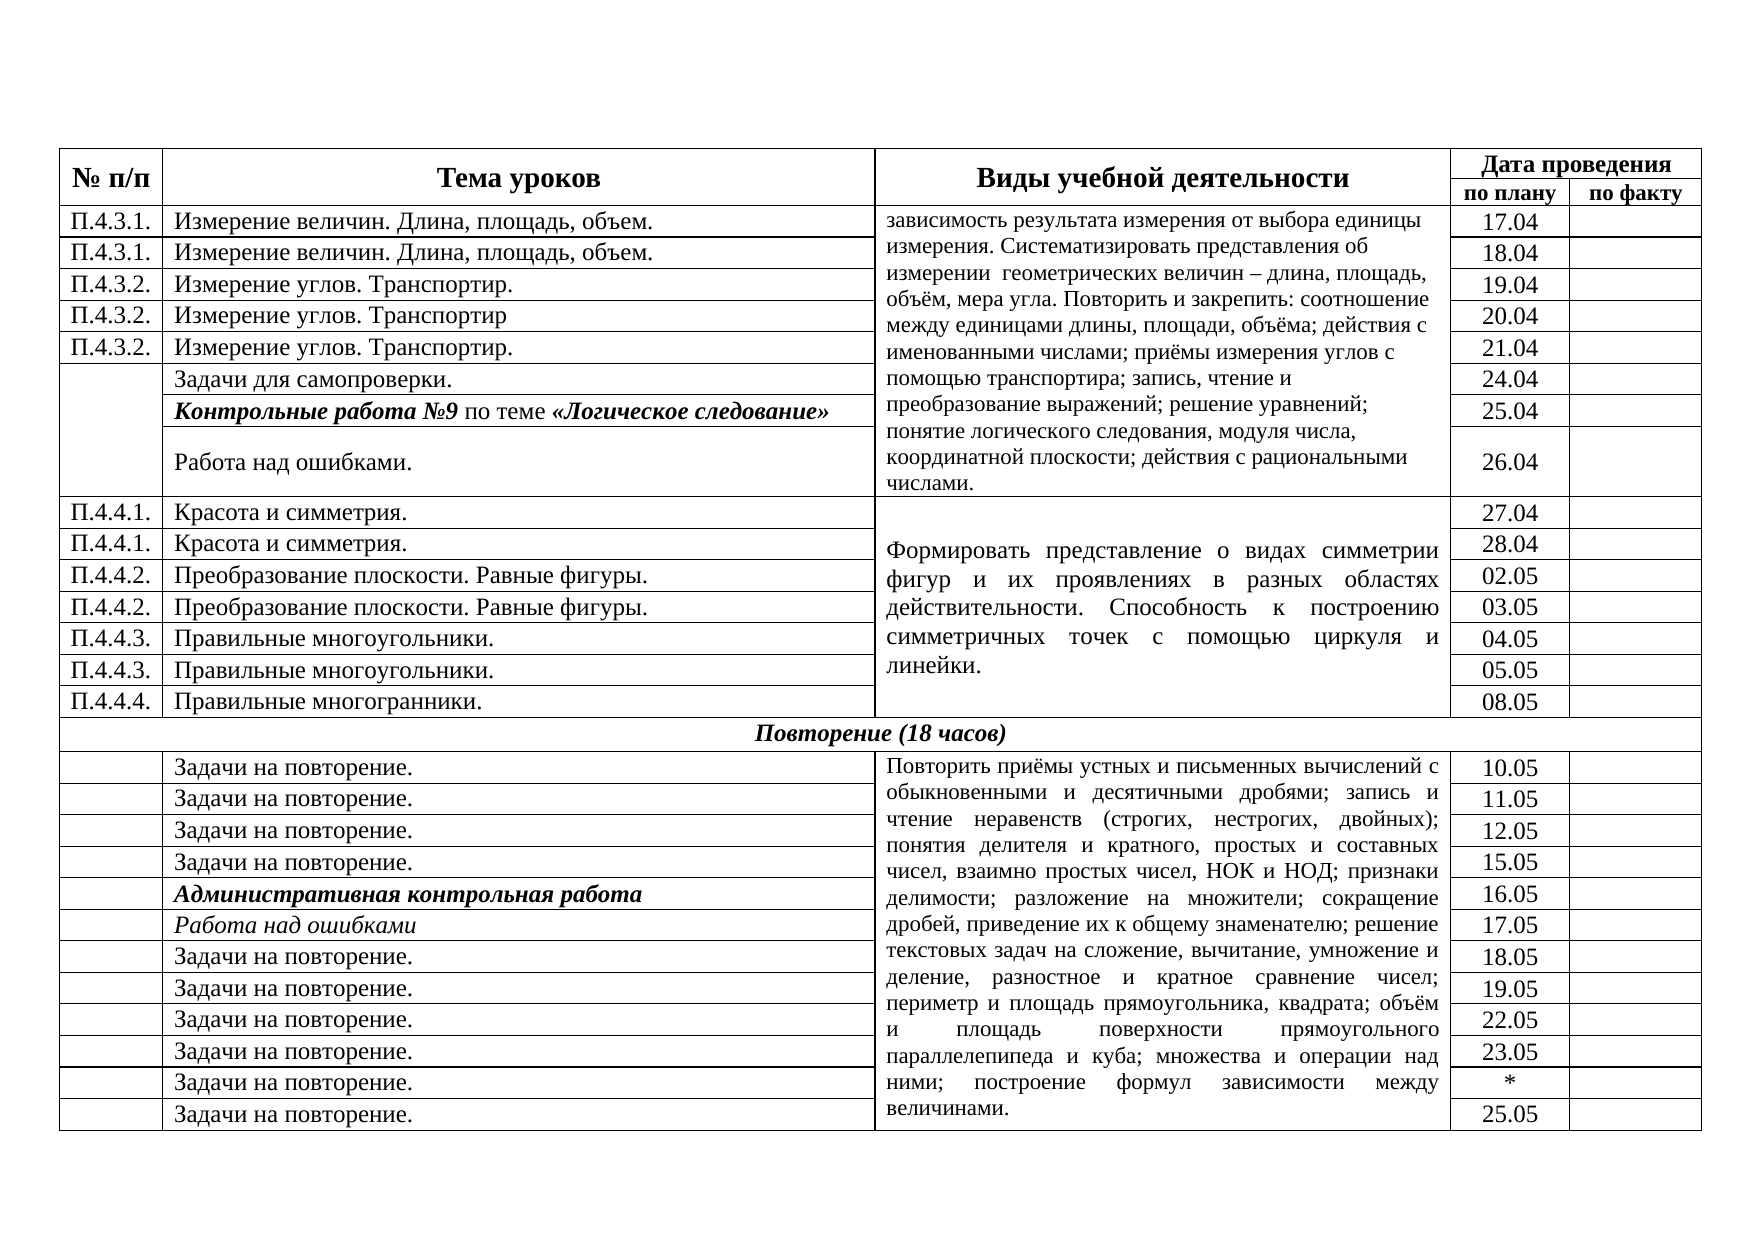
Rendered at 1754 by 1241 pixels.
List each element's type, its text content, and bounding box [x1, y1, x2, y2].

table_cell 21.04 [1451, 332, 1569, 363]
table_cell Работа над ошибками. [163, 427, 874, 496]
table_cell 25.04 [1451, 395, 1569, 426]
table_cell 03.05 [1451, 592, 1569, 622]
table_cell Измерение углов. Транспортир. [163, 332, 874, 363]
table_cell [163, 206, 874, 236]
table_cell П.4.4.3. [60, 623, 162, 654]
table_cell П.4.3.1. [60, 206, 162, 236]
table_cell Задачи на повторение. [163, 815, 874, 846]
table_cell [1570, 941, 1701, 972]
table_cell [60, 973, 162, 1003]
table_cell Красота и симметрия. [163, 497, 874, 527]
table_cell [60, 1068, 162, 1098]
table_cell 16.05 [1451, 878, 1569, 909]
table_cell [1570, 238, 1701, 268]
table_header Тема уроков [163, 149, 874, 205]
table_cell 17.05 [1451, 910, 1569, 940]
table_cell [60, 815, 162, 846]
table_cell [1570, 1036, 1701, 1066]
table_cell Преобразование плоскости. Равные фигуры. [163, 592, 874, 622]
table_cell 27.04 [1451, 497, 1569, 527]
table_cell [60, 941, 162, 972]
table_cell [1570, 560, 1701, 591]
table_cell П.4.4.2. [60, 592, 162, 622]
table_cell Правильные многогранники. [163, 686, 874, 717]
table_cell П.4.4.1. [60, 497, 162, 527]
table_cell 19.04 [1451, 269, 1569, 299]
table_cell [1570, 878, 1701, 909]
table_cell [1570, 784, 1701, 814]
table_cell Повторить приёмы устных и письменных вычислений с обыкновенными и десятичными дробями; запись и чтение неравенств (строгих, нестрогих, двойных); понятия делителя и кратного, простых и составных чисел, взаимно простых чисел, НОК и НОД; признаки делимости; разложение на множители; сокращение дробей, приведение их к общему знаменателю; решение текстовых задач на сложение, вычитание, умножение и деление, разностное и кратное сравнение чисел; периметр и площадь прямоугольника, квадрата; объём и площадь поверхности прямоугольного параллелепипеда и куба; множества и операции над ними; построение формул зависимости между величинами. [876, 752, 1450, 1129]
table_cell П.4.3.2. [60, 269, 162, 299]
table_cell П.4.4.2. [60, 560, 162, 591]
table_cell [1570, 529, 1701, 559]
table_cell 25.05 [1451, 1099, 1569, 1129]
table_cell [60, 784, 162, 814]
table_cell * [1451, 1068, 1569, 1098]
table_cell [1570, 973, 1701, 1003]
table_cell по плану [1451, 179, 1569, 205]
table_cell 17.04 [1451, 206, 1569, 236]
table_cell Измерение углов. Транспортир [163, 301, 874, 331]
table_cell П.4.4.3. [60, 655, 162, 685]
table_cell П.4.3.2. [60, 332, 162, 363]
table_cell [1570, 1004, 1701, 1035]
table_cell 10.05 [1451, 752, 1569, 782]
table_cell [1570, 592, 1701, 622]
table_cell 19.05 [1451, 973, 1569, 1003]
table_cell Преобразование плоскости. Равные фигуры. [163, 560, 874, 591]
table_cell Правильные многоугольники. [163, 623, 874, 654]
table_cell Задачи на повторение. [163, 752, 874, 782]
table_cell [1570, 1068, 1701, 1098]
table_cell 22.05 [1451, 1004, 1569, 1035]
table_cell [60, 752, 162, 782]
table_cell 11.05 [1451, 784, 1569, 814]
table_cell [60, 878, 162, 909]
table_cell Измерение углов. Транспортир. [163, 269, 874, 299]
table_cell [1570, 332, 1701, 363]
table_cell Задачи на повторение. [163, 1036, 874, 1066]
table_cell [1570, 427, 1701, 496]
table_cell П.4.3.2. [60, 301, 162, 331]
table_cell [1570, 752, 1701, 782]
table_cell [1570, 1099, 1701, 1129]
table_cell 24.04 [1451, 364, 1569, 394]
table_cell [1570, 847, 1701, 877]
table_cell [60, 1099, 162, 1129]
table_cell Задачи на повторение. [163, 973, 874, 1003]
table_cell Задачи на повторение. [163, 941, 874, 972]
table_cell Задачи на повторение. [163, 1004, 874, 1035]
table_cell [1570, 655, 1701, 685]
table_cell Задачи для самопроверки. [163, 364, 874, 394]
table_cell [1570, 686, 1701, 717]
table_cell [876, 206, 1450, 496]
table_cell Повторение (18 часов) [60, 718, 1701, 751]
table_cell Задачи на повторение. [163, 784, 874, 814]
table_cell [1570, 497, 1701, 527]
table_cell [1570, 364, 1701, 394]
table_cell Формировать представление о видах симметрии фигур и их проявлениях в разных областях действительности. Способность к построению симметричных точек с помощью циркуля и линейки. [876, 497, 1450, 717]
table_cell 04.05 [1451, 623, 1569, 654]
table_cell Работа над ошибками [163, 910, 874, 940]
table_cell [60, 1004, 162, 1035]
table_cell Правильные многоугольники. [163, 655, 874, 685]
table_cell 12.05 [1451, 815, 1569, 846]
table_cell П.4.3.1. [60, 238, 162, 268]
table_cell [60, 364, 162, 496]
table_cell [1570, 269, 1701, 299]
table_cell П.4.4.1. [60, 529, 162, 559]
table_cell [1570, 301, 1701, 331]
table_cell П.4.4.4. [60, 686, 162, 717]
table_cell 23.05 [1451, 1036, 1569, 1066]
table_cell 26.04 [1451, 427, 1569, 496]
table_cell [60, 847, 162, 877]
table_cell Красота и симметрия. [163, 529, 874, 559]
table_cell [60, 910, 162, 940]
table_cell [1570, 206, 1701, 236]
table_cell [1570, 623, 1701, 654]
table_cell [1570, 910, 1701, 940]
table_cell Задачи на повторение. [163, 1099, 874, 1129]
table_header Виды учебной деятельности [876, 149, 1450, 205]
table_cell 18.05 [1451, 941, 1569, 972]
table_cell 02.05 [1451, 560, 1569, 591]
table_cell 18.04 [1451, 238, 1569, 268]
table_cell Контрольные работа №9 по теме «Логическое следование» [163, 395, 874, 426]
table_cell [60, 1036, 162, 1066]
table_cell [1570, 395, 1701, 426]
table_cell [163, 238, 874, 268]
table_header № п/п [60, 149, 162, 205]
table_cell по факту [1570, 179, 1701, 205]
table_cell 05.05 [1451, 655, 1569, 685]
table_cell Задачи на повторение. [163, 847, 874, 877]
table_cell 20.04 [1451, 301, 1569, 331]
table_cell 08.05 [1451, 686, 1569, 717]
table_header Дата проведения [1451, 149, 1701, 177]
table_cell [1570, 815, 1701, 846]
table_cell 15.05 [1451, 847, 1569, 877]
table_cell 28.04 [1451, 529, 1569, 559]
table_cell Административная контрольная работа [163, 878, 874, 909]
table_cell Задачи на повторение. [163, 1068, 874, 1098]
